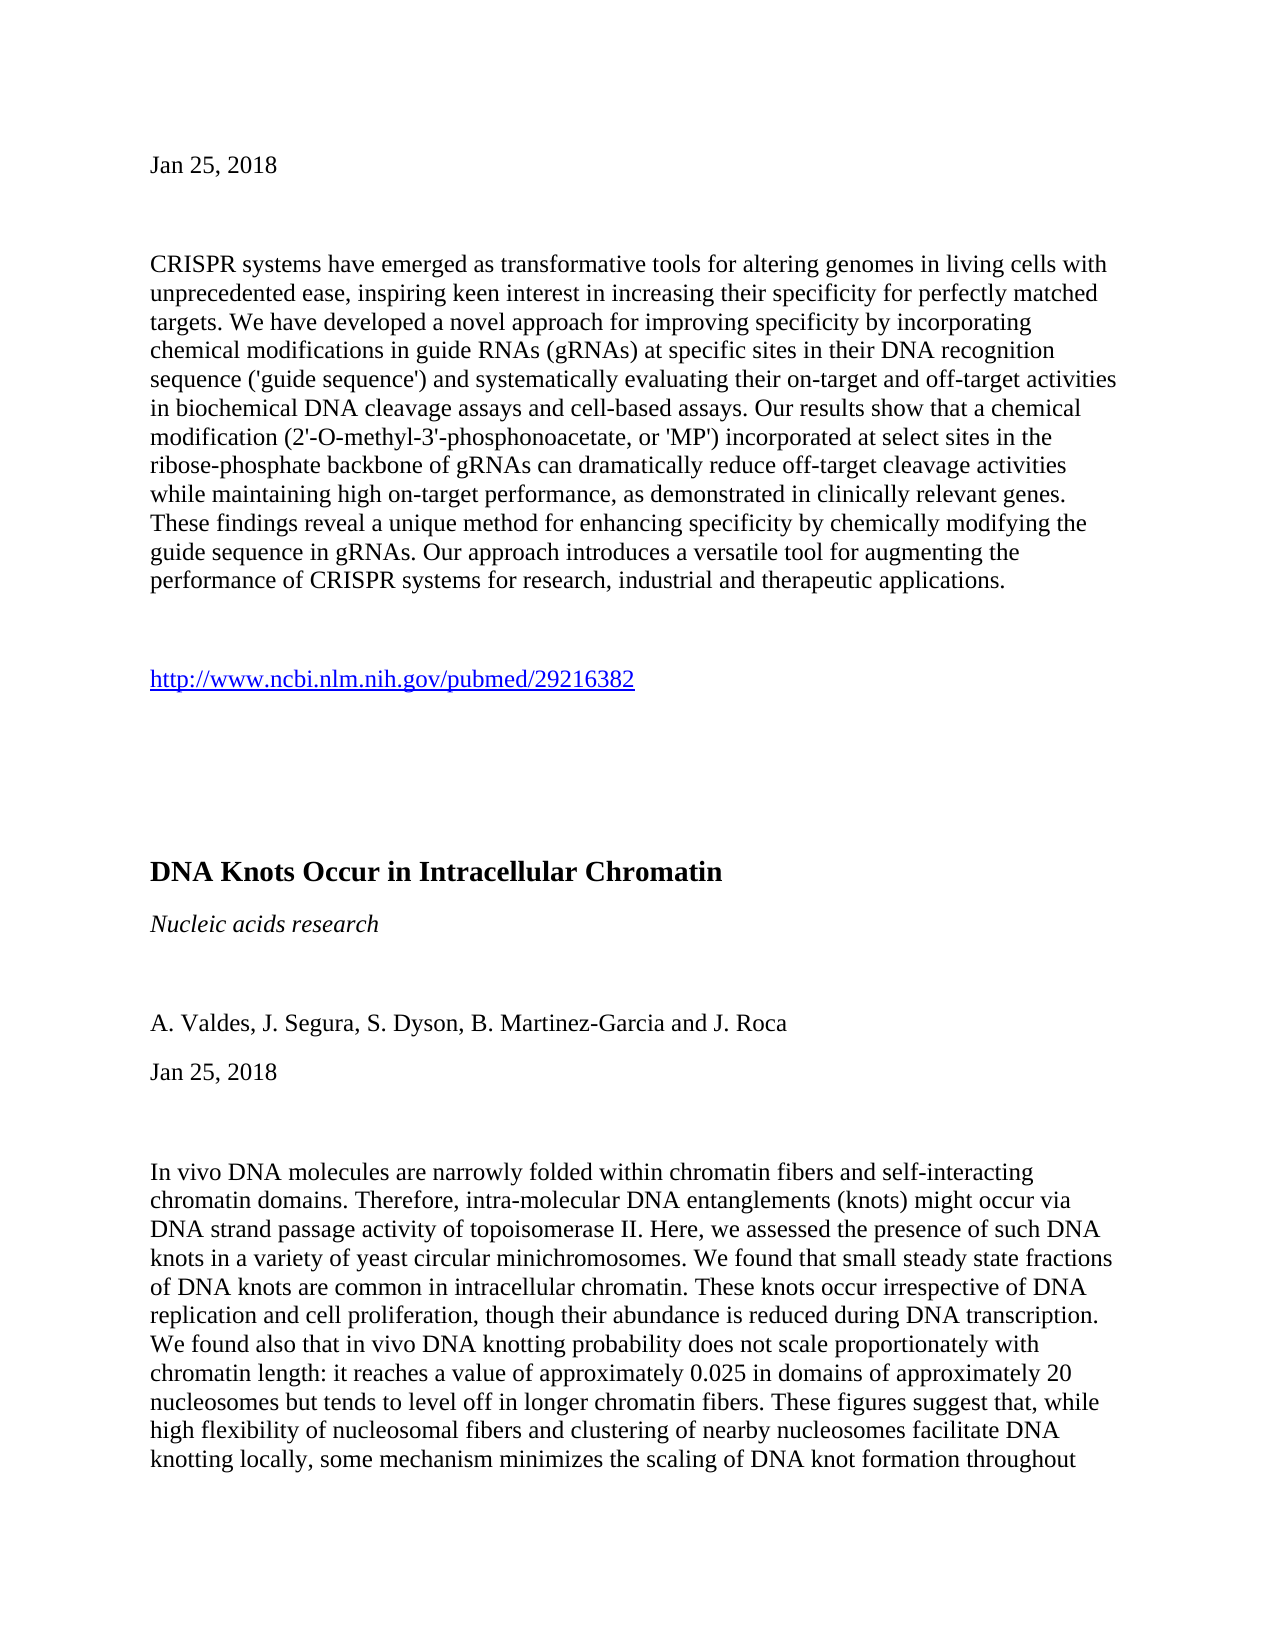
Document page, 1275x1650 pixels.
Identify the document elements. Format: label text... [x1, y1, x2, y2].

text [150, 1157, 1125, 1473]
text CRISPR systems have emerged as transformative tools for altering genomes in living cells with unprecedented ease, inspiring keen interest in increasing their specificity for perfectly matched targets. We have developed a novel approach for improving specificity by incorporating chemical modifications in guide RNAs (gRNAs) at specific sites in their DNA recognition sequence ('guide sequence') and systematically evaluating their on-target and off-target activities in biochemical DNA cleavage assays and cell-based assays. Our results show that a chemical modification (2'-O-methyl-3'-phosphonoacetate, or 'MP') incorporated at select sites in the ribose-phosphate backbone of gRNAs can dramatically reduce off-target cleavage activities while maintaining high on-target performance, as demonstrated in clinically relevant genes. These findings reveal a unique method for enhancing specificity by chemically modifying the guide sequence in gRNAs. Our approach introduces a versatile tool for augmenting the performance of CRISPR systems for research, industrial and therapeutic applications. [150, 249, 1125, 594]
text Jan 25, 2018 [150, 150, 1125, 179]
text DNA Knots Occur in Intracellular Chromatin [150, 854, 1125, 888]
text http://www.ncbi.nlm.nih.gov/pubmed/29216382 [150, 664, 1125, 693]
text Nucleic acids research [150, 909, 1125, 937]
text A. Valdes, J. Segura, S. Dyson, B. Martinez-Garcia and J. Roca [150, 1008, 1125, 1037]
text Jan 25, 2018 [150, 1057, 1125, 1086]
